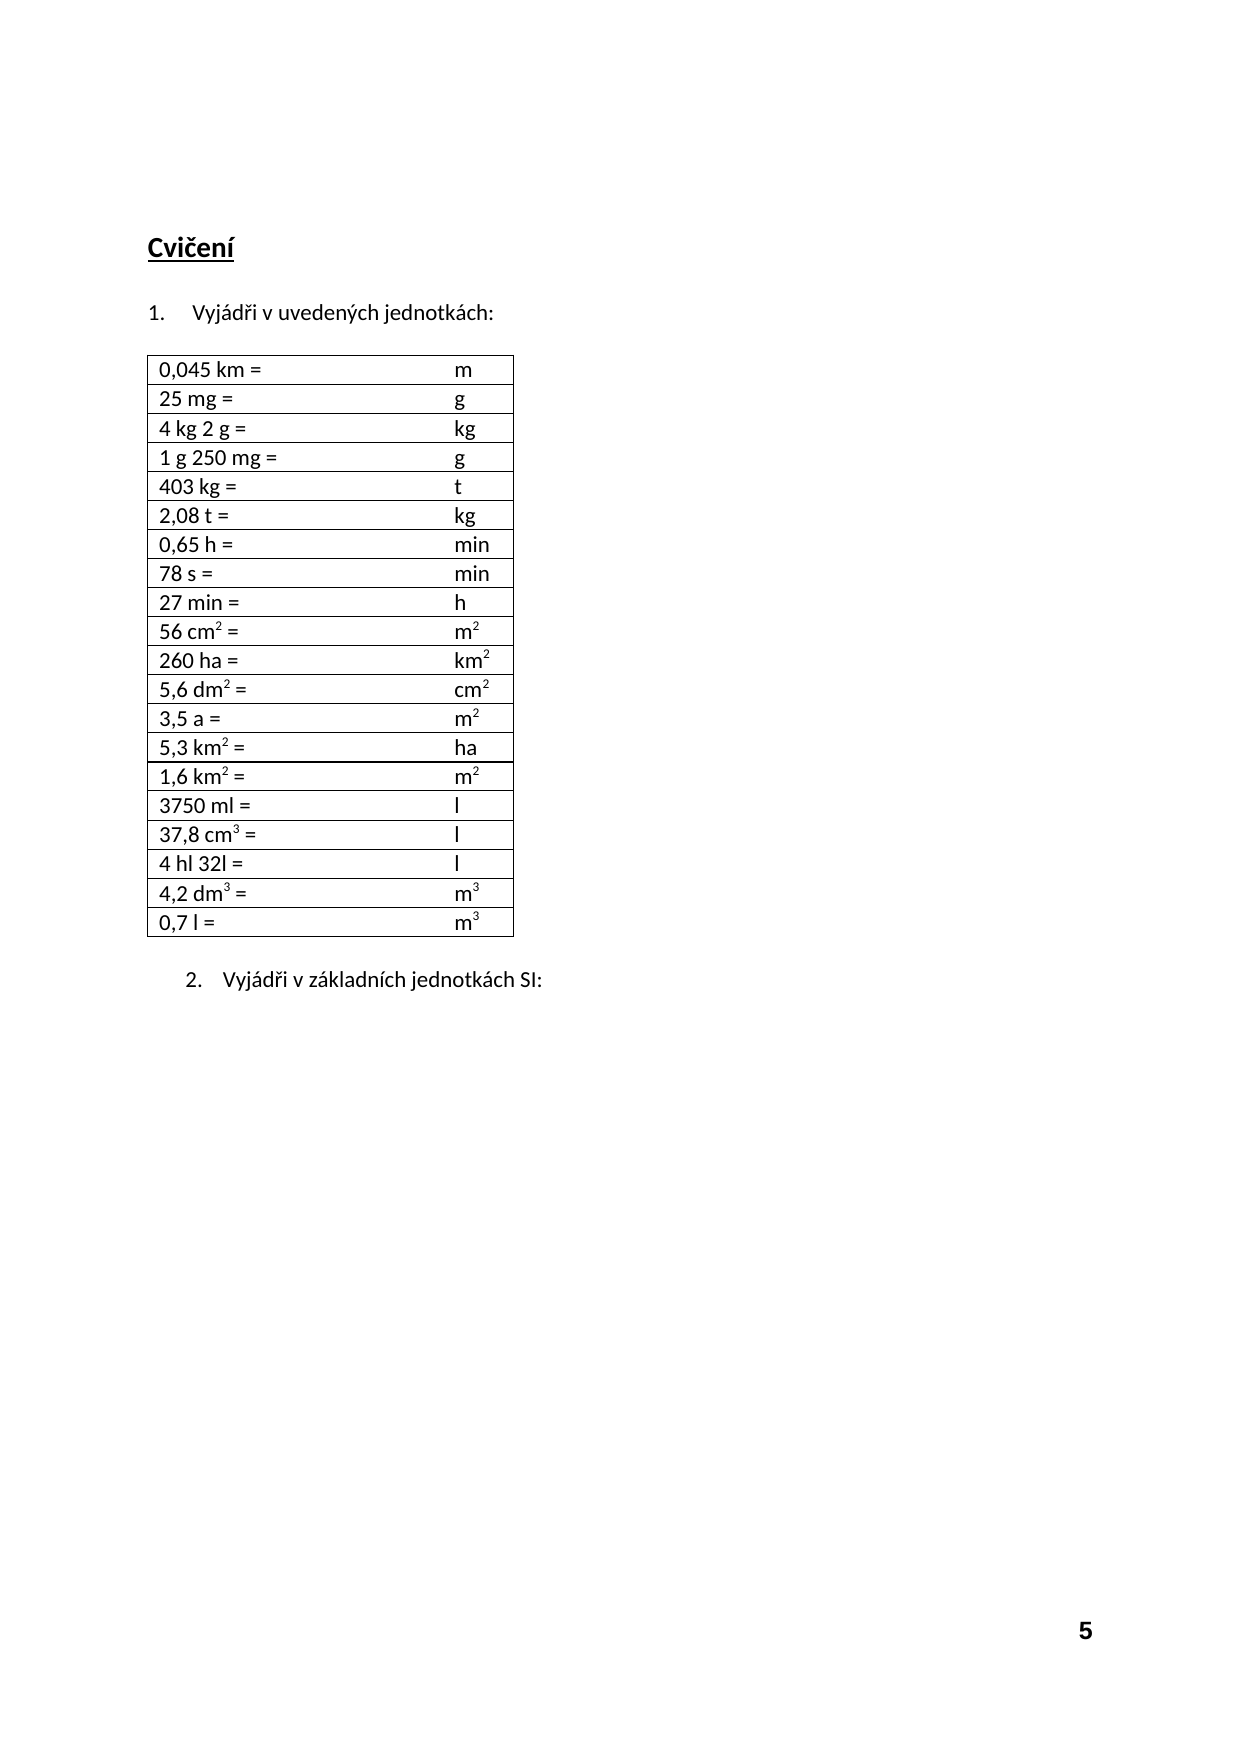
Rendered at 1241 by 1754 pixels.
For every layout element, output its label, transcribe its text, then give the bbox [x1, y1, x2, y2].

table_cell 3750 ml = l [148, 791, 513, 819]
text Cvičení [148, 229, 1093, 265]
table_cell 78 s = min [148, 559, 513, 587]
table_cell 1 g 250 mg = g [148, 443, 513, 471]
table_cell 4 kg 2 g = kg [148, 414, 513, 442]
table_cell 403 kg = t [148, 472, 513, 500]
table_cell 4,2 dm3 = m3 [148, 879, 513, 907]
table_cell 3,5 a = m2 [148, 704, 513, 732]
table_cell 37,8 cm3 = l [148, 821, 513, 848]
table_header 0,045 km = m [148, 356, 513, 383]
list Vyjádři v základních jednotkách SI: [185, 965, 583, 993]
table_cell 27 min = h [148, 588, 513, 616]
table_cell 4 hl 32l = l [148, 850, 513, 878]
table_cell 25 mg = g [148, 385, 513, 413]
list Vyjádři v uvedených jednotkách: [148, 298, 583, 326]
table_cell 0,65 h = min [148, 530, 513, 558]
table_cell 1,6 km2 = m2 [148, 763, 513, 790]
table_cell 56 cm2 = m2 [148, 617, 513, 645]
table_cell 5,3 km2 = ha [148, 733, 513, 761]
table_cell 5,6 dm2 = cm2 [148, 675, 513, 703]
table_cell 260 ha = km2 [148, 646, 513, 674]
table_cell 2,08 t = kg [148, 501, 513, 529]
table_cell 0,7 l = m3 [148, 908, 513, 936]
